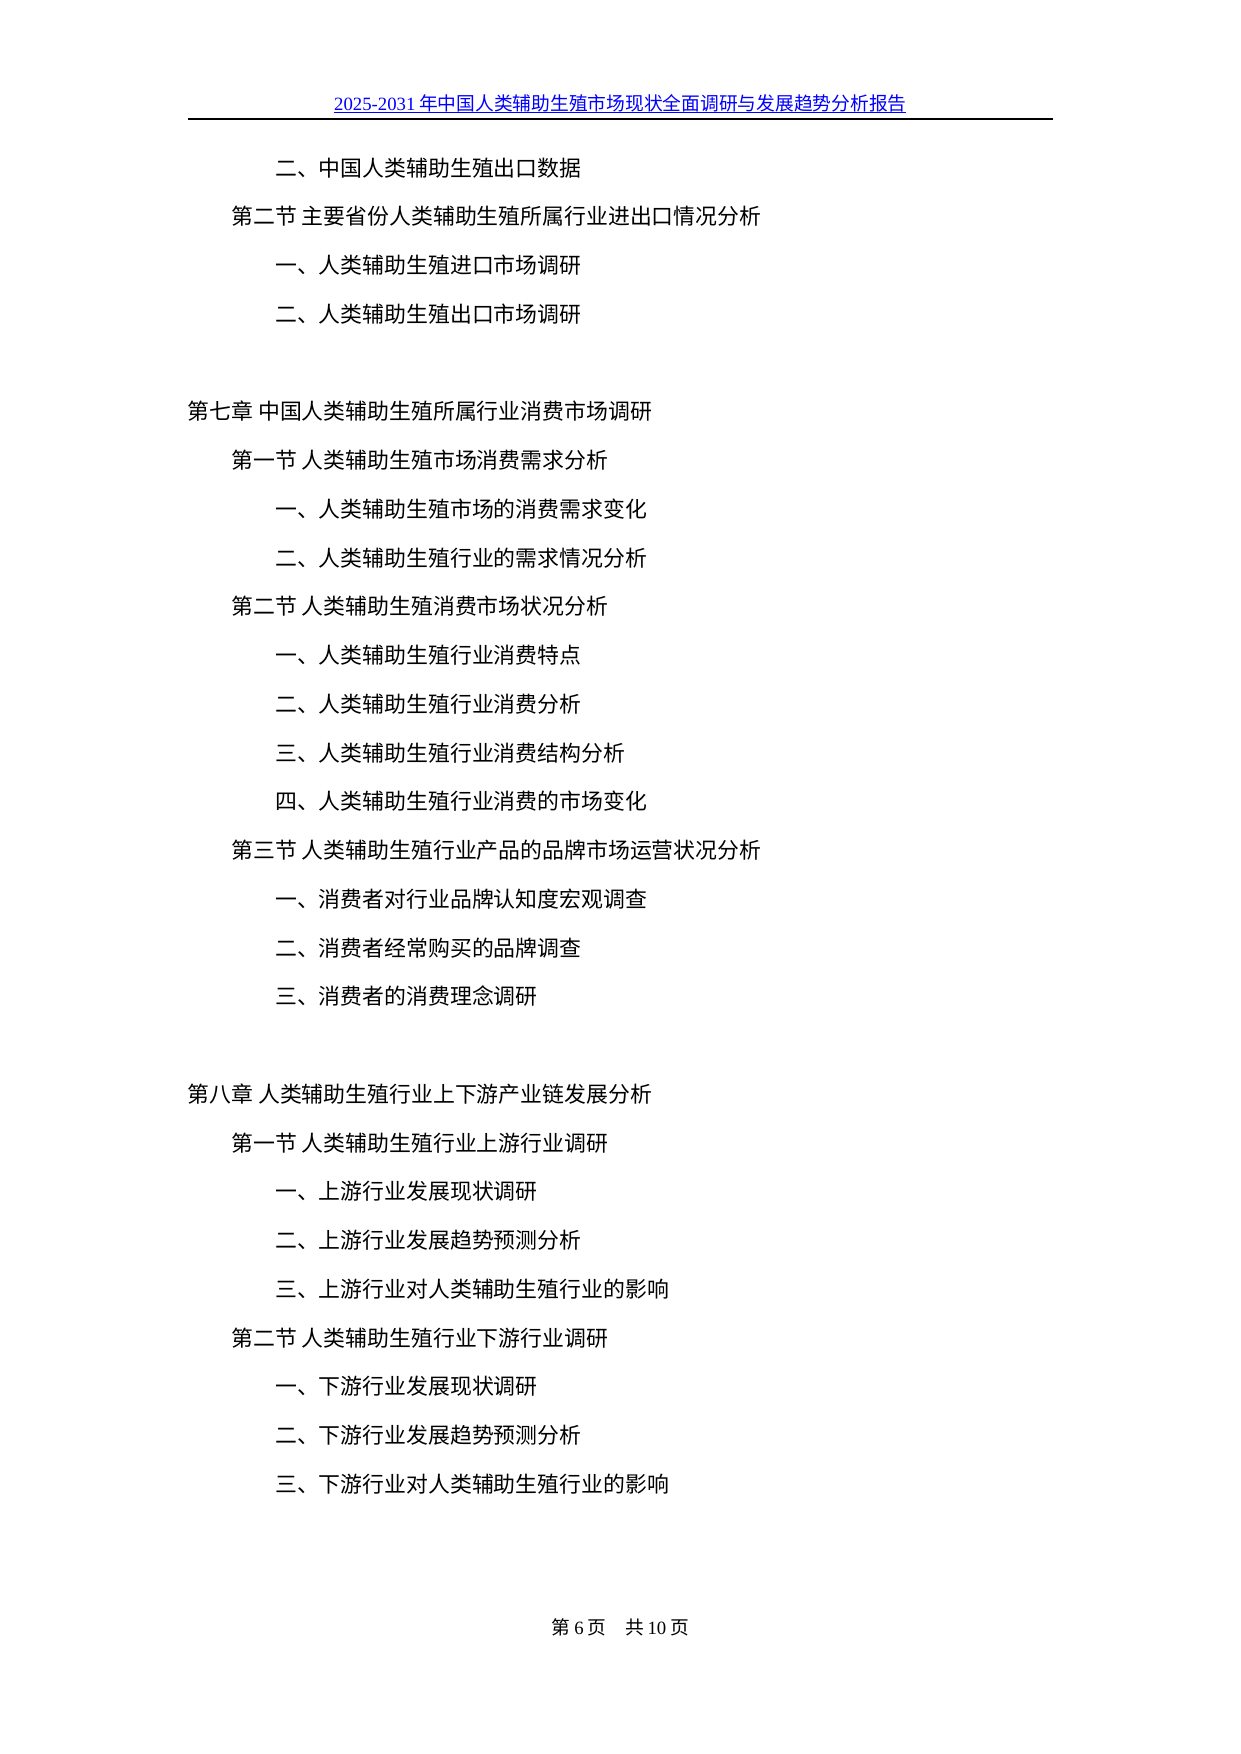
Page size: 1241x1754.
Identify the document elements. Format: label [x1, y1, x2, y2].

text [187, 150, 1053, 1499]
